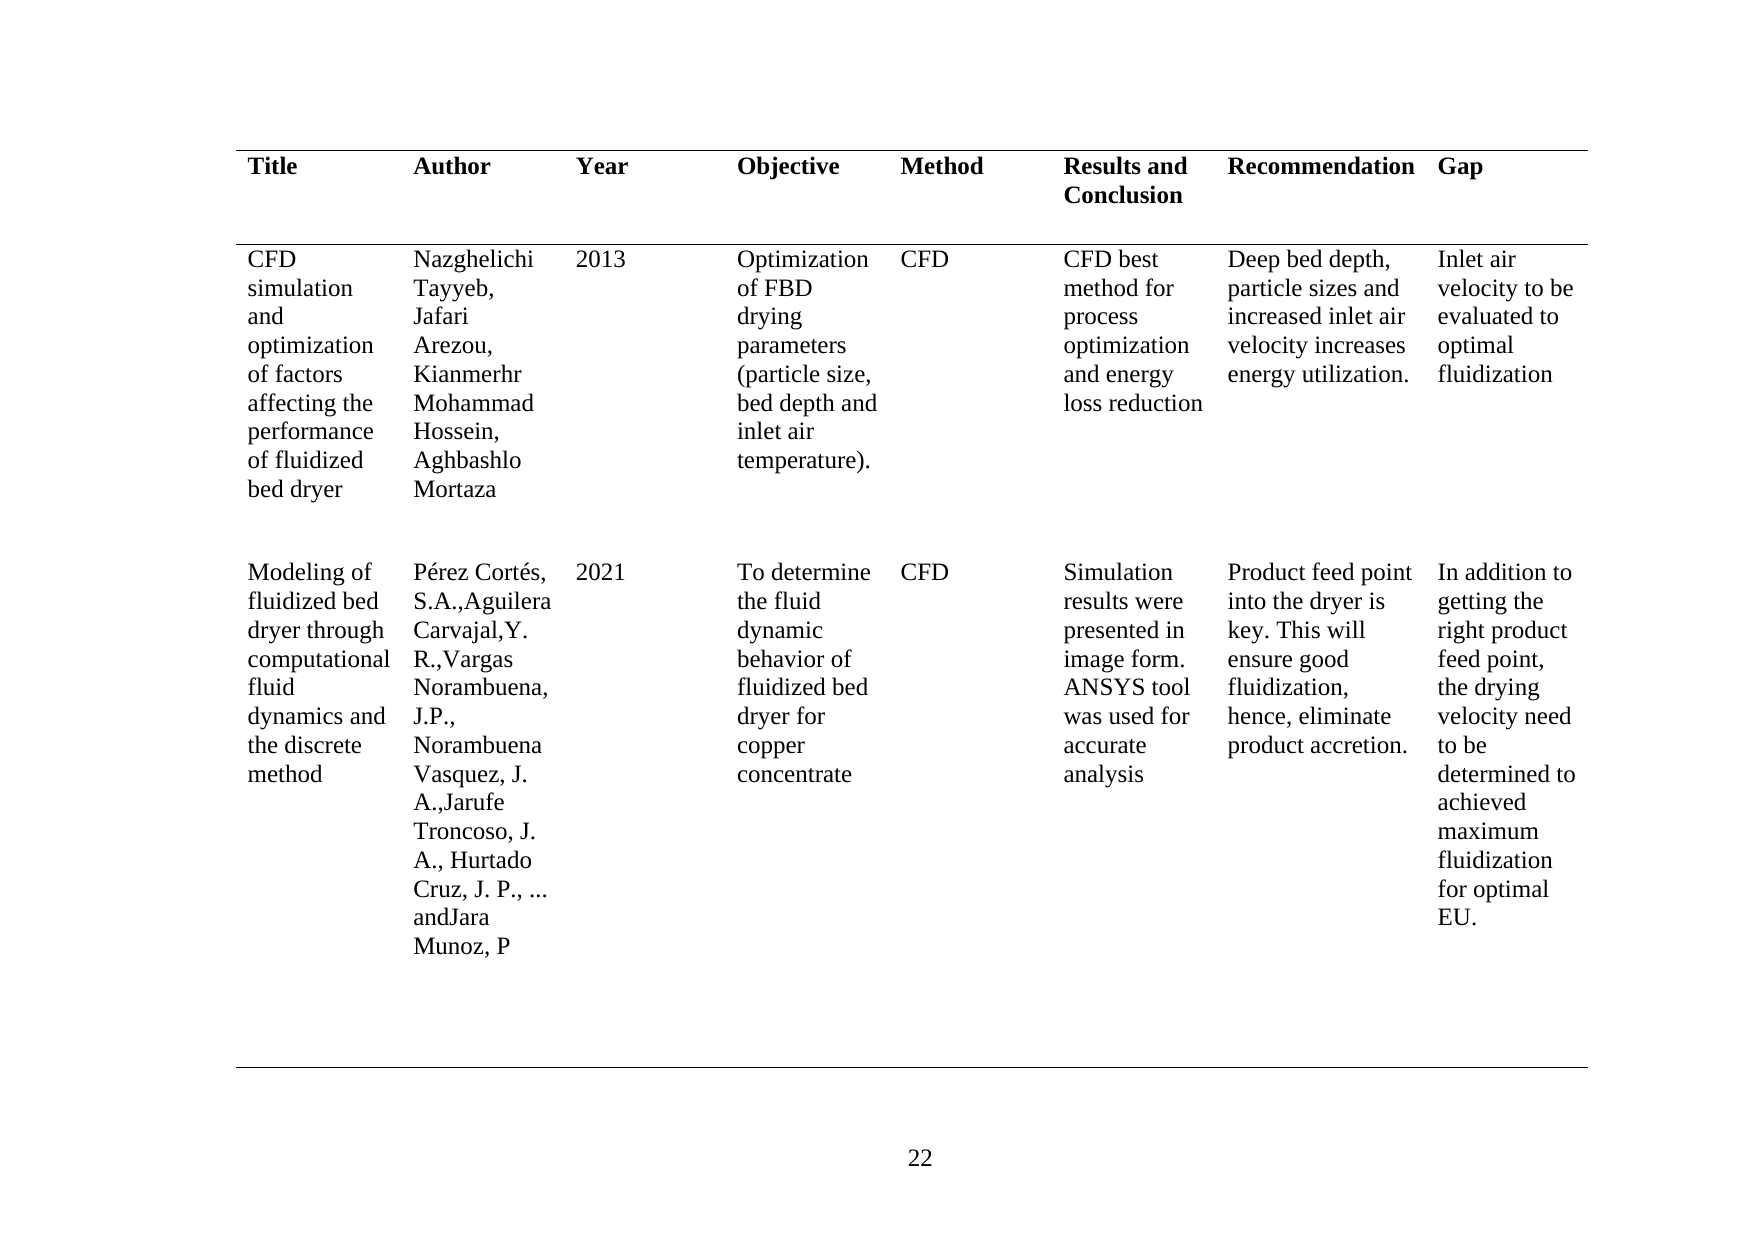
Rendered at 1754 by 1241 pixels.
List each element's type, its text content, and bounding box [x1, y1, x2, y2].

table_cell CFD best method for process optimization and energy loss reduction [1052, 245, 1216, 557]
table_header Gap [1426, 151, 1587, 244]
table_header Method [889, 151, 1052, 244]
table_cell Product feed point into the dryer is key. This will ensure good fluidization, hence, eliminate product accretion. [1216, 558, 1426, 1067]
table_cell Pérez Cortés, S.A.,Aguilera Carvajal,Y. R.,Vargas Norambuena, J.P., Norambuena Vasquez, J. A.,Jarufe Troncoso, J. A., Hurtado Cruz, J. P., ... andJara Munoz, P [402, 558, 564, 1067]
table_cell 2013 [564, 245, 726, 557]
table_cell Optimization of FBD drying parameters (particle size, bed depth and inlet air temperature). [726, 245, 889, 557]
table_cell Deep bed depth, particle sizes and increased inlet air velocity increases energy utilization. [1216, 245, 1426, 557]
table_cell To determine the fluid dynamic behavior of fluidized bed dryer for copper concentrate [726, 558, 889, 1067]
table_cell CFD [889, 558, 1052, 1067]
table_cell In addition to getting the right product feed point, the drying velocity need to be determined to achieved maximum fluidization for optimal EU. [1426, 558, 1587, 1067]
table_cell Nazghelichi Tayyeb, Jafari Arezou, Kianmerhr Mohammad Hossein, Aghbashlo Mortaza [402, 245, 564, 557]
table_header Results and Conclusion [1052, 151, 1216, 244]
table_header Title [236, 151, 402, 244]
table_cell CFD [889, 245, 1052, 557]
table_header Objective [726, 151, 889, 244]
table_cell Modeling of fluidized bed dryer through computational fluid dynamics and the discrete method [236, 558, 402, 1067]
table_header Author [402, 151, 564, 244]
table_cell CFD simulation and optimization of factors affecting the performance of fluidized bed dryer [236, 245, 402, 557]
table_header Recommendation [1216, 151, 1426, 244]
table_header Year [564, 151, 726, 244]
table_cell 2021 [564, 558, 726, 1067]
table_cell Inlet air velocity to be evaluated to optimal fluidization [1426, 245, 1587, 557]
table_cell Simulation results were presented in image form. ANSYS tool was used for accurate analysis [1052, 558, 1216, 1067]
